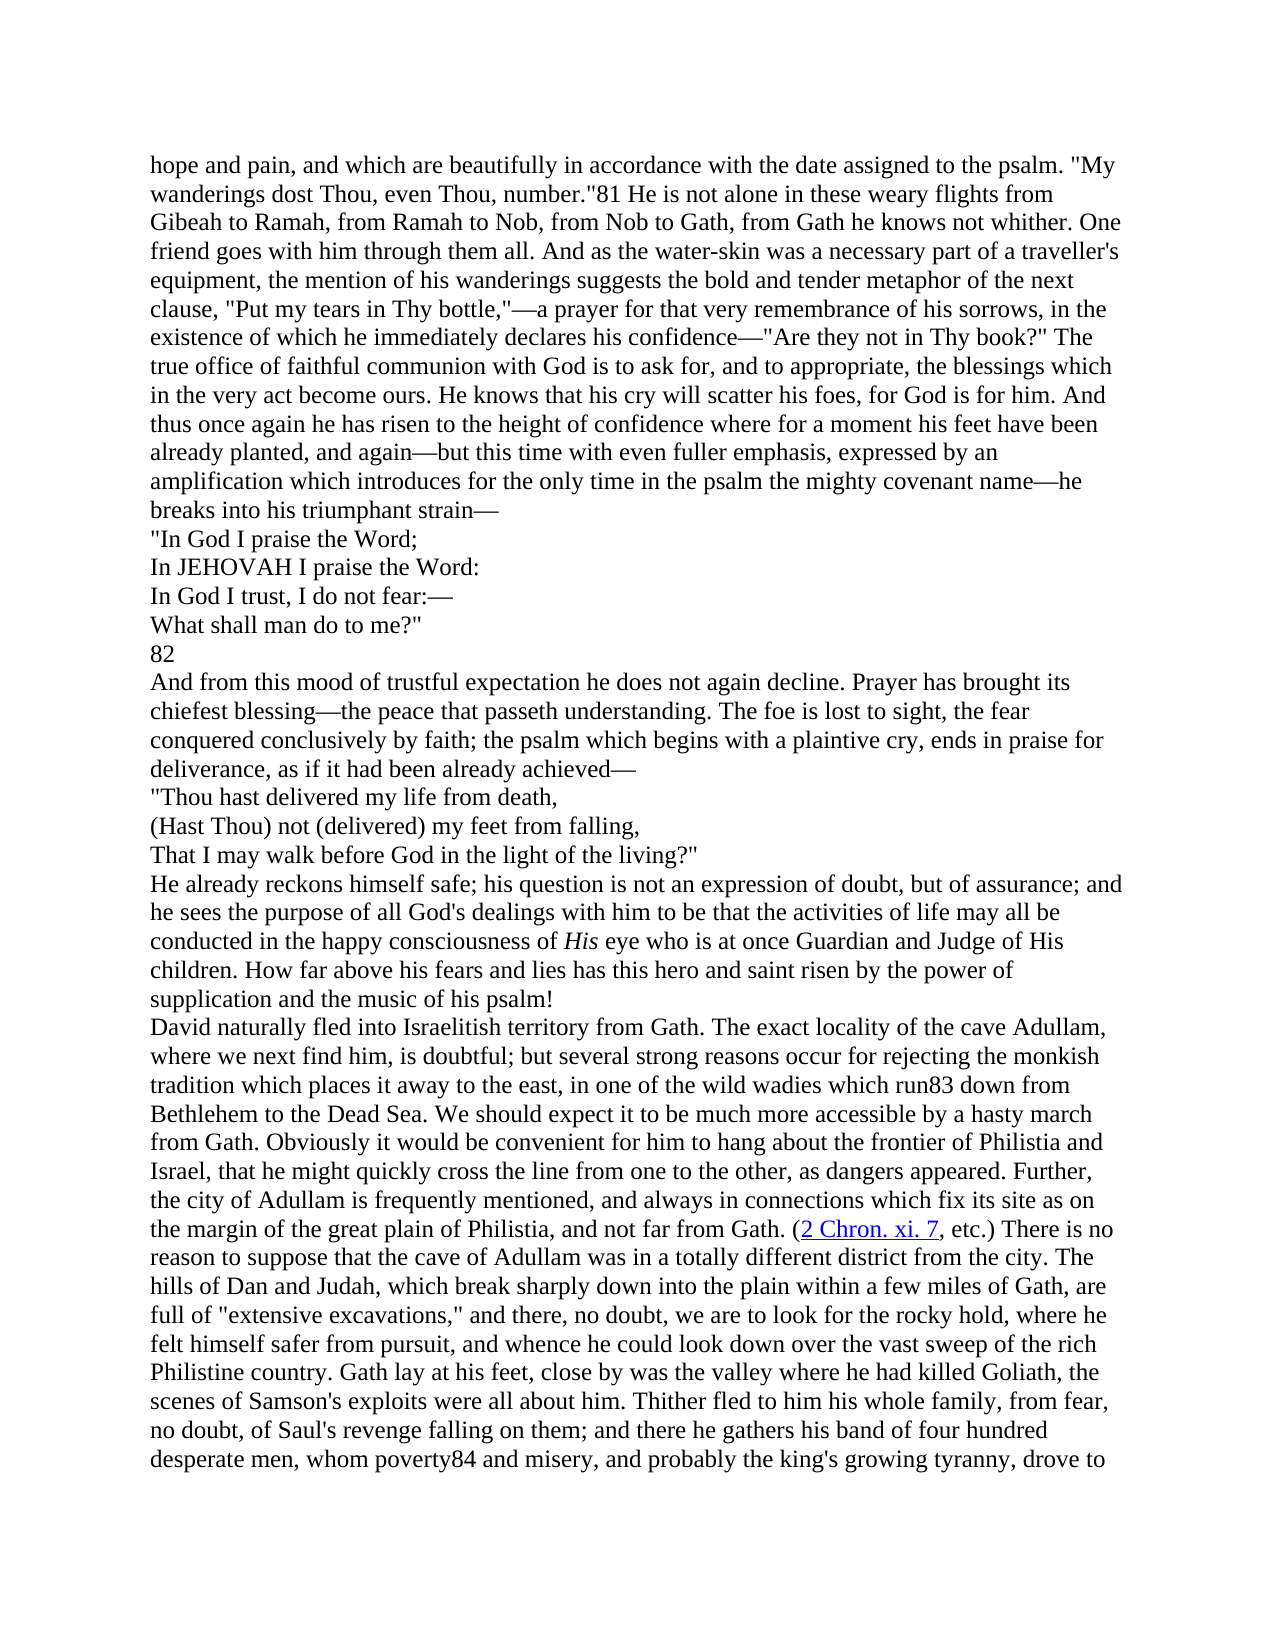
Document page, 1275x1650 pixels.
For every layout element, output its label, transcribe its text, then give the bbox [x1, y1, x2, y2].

text "Thou hast delivered my life from death, (Hast Thou) not (delivered) my feet from falling, That I may walk before God in the light of the living?" [150, 782, 1125, 869]
text He already reckons himself safe; his question is not an expression of doubt, but of assurance; and he sees the purpose of all God's dealings with him to be that the activities of life may all be conducted in the happy consciousness of His eye who is at once Guardian and Judge of His children. How far above his fears and lies has this hero and saint risen by the power of supplication and the music of his psalm! [150, 869, 1125, 1012]
text 82 [150, 639, 1125, 667]
text "In God I praise the Word; In JEHOVAH I praise the Word: In God I trust, I do not fear:— What shall man do to me?" [150, 524, 1125, 639]
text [150, 1012, 1125, 1472]
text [150, 150, 1125, 524]
text And from this mood of trustful expectation he does not again decline. Prayer has brought its chiefest blessing—the peace that passeth understanding. The foe is lost to sight, the fear conquered conclusively by faith; the psalm which begins with a plaintive cry, ends in praise for deliverance, as if it had been already achieved— [150, 667, 1125, 782]
